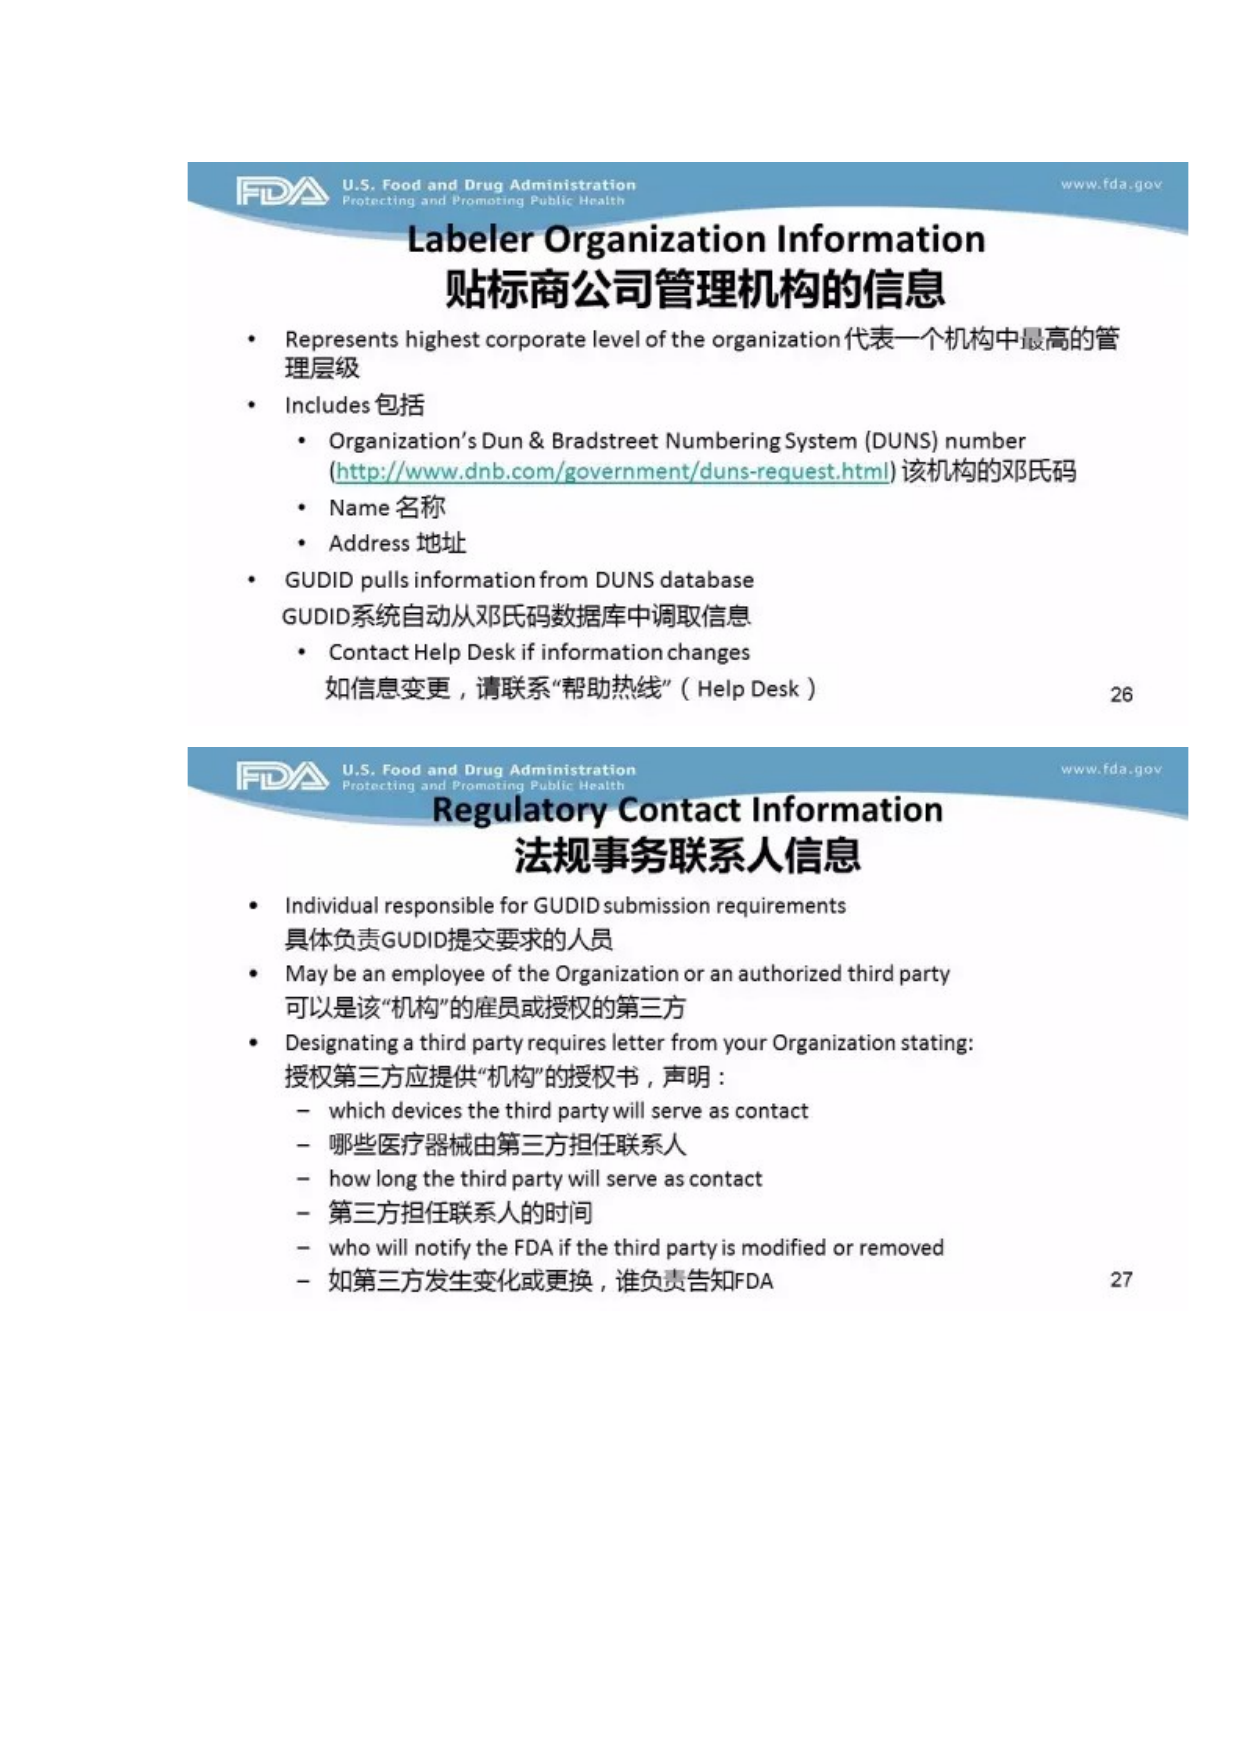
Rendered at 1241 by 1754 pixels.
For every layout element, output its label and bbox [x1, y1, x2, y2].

picture [187, 162, 1189, 726]
picture [187, 747, 1189, 1311]
